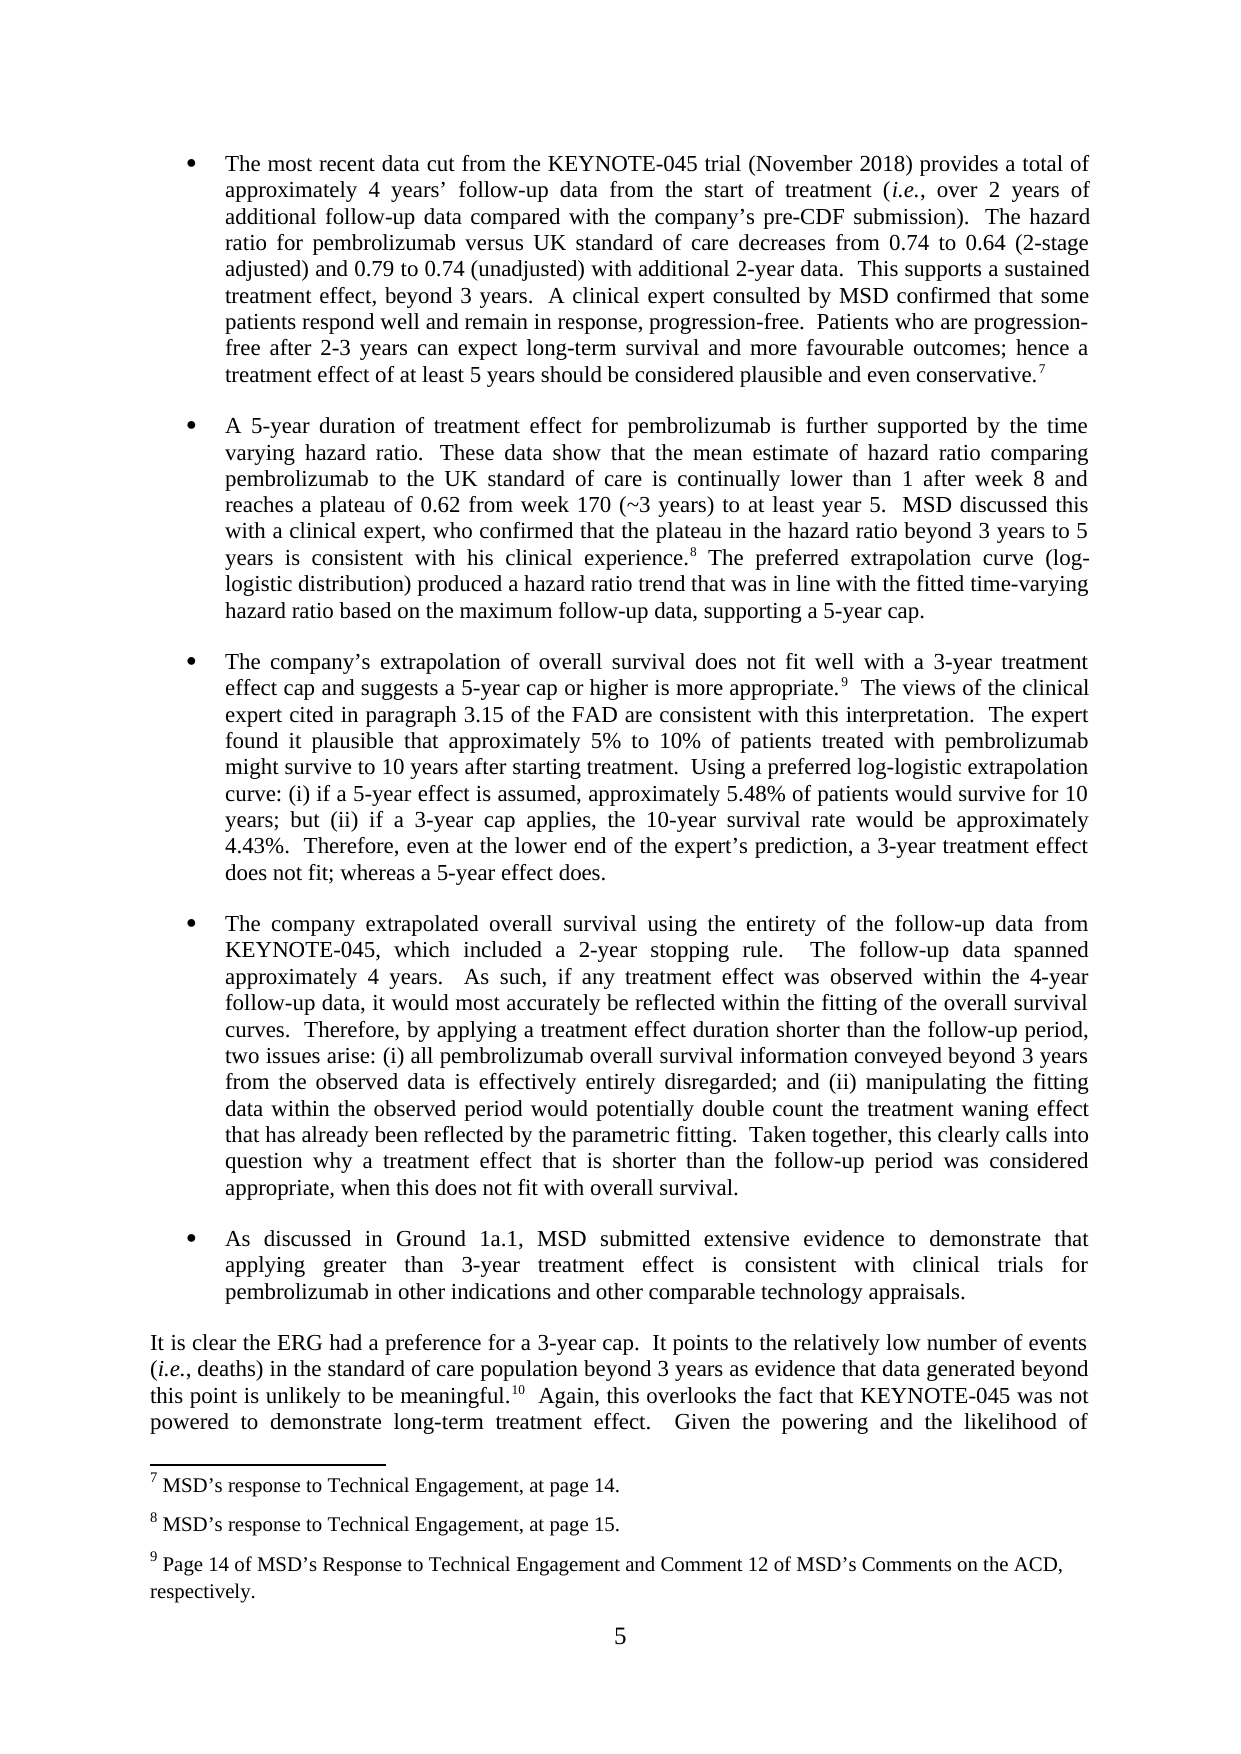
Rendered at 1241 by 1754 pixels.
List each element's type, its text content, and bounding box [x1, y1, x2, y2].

list The company’s extrapolation of overall survival does not fit well with a 3-year treatment effect cap and suggests a 5-year cap or higher is more appropriate. The views of the clinical expert cited in paragraph 3.15 of the FAD are consistent with this interpretation. The expert found it plausible that approximately 5% to 10% of patients treated with pembrolizumab might survive to 10 years after starting treatment. Using a preferred log-logistic extrapolation curve: (i) if a 5-year effect is assumed, approximately 5.48% of patients would survive for 10 years; but (ii) if a 3-year cap applies, the 10-year survival rate would be approximately 4.43%. Therefore, even at the lower end of the expert’s prediction, a 3-year treatment effect does not fit; whereas a 5-year effect does. [187, 648, 1090, 885]
list The company extrapolated overall survival using the entirety of the follow-up data from KEYNOTE-045, which included a 2-year stopping rule. The follow-up data spanned approximately 4 years. As such, if any treatment effect was observed within the 4-year follow-up data, it would most accurately be reflected within the fitting of the overall survival curves. Therefore, by applying a treatment effect duration shorter than the follow-up period, two issues arise: (i) all pembrolizumab overall survival information conveyed beyond 3 years from the observed data is effectively entirely disregarded; and (ii) manipulating the fitting data within the observed period would potentially double count the treatment waning effect that has already been reflected by the parametric fitting. Taken together, this clearly calls into question why a treatment effect that is shorter than the follow-up period was considered appropriate, when this does not fit with overall survival. [187, 910, 1090, 1200]
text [150, 1329, 1090, 1434]
list As discussed in Ground 1a.1, MSD submitted extensive evidence to demonstrate that applying greater than 3-year treatment effect is consistent with clinical trials for pembrolizumab in other indications and other comparable technology appraisals. [187, 1225, 1090, 1304]
list The most recent data cut from the KEYNOTE-045 trial (November 2018) provides a total of approximately 4 years’ follow-up data from the start of treatment (i.e., over 2 years of additional follow-up data compared with the company’s pre-CDF submission). The hazard ratio for pembrolizumab versus UK standard of care decreases from 0.74 to 0.64 (2-stage adjusted) and 0.79 to 0.74 (unadjusted) with additional 2-year data. This supports a sustained treatment effect, beyond 3 years. A clinical expert consulted by MSD confirmed that some patients respond well and remain in response, progression‐free. Patients who are progression-free after 2-3 years can expect long-term survival and more favourable outcomes; hence a treatment effect of at least 5 years should be considered plausible and even conservative. [187, 150, 1090, 387]
list A 5-year duration of treatment effect for pembrolizumab is further supported by the time varying hazard ratio. These data show that the mean estimate of hazard ratio comparing pembrolizumab to the UK standard of care is continually lower than 1 after week 8 and reaches a plateau of 0.62 from week 170 (~3 years) to at least year 5. MSD discussed this with a clinical expert, who confirmed that the plateau in the hazard ratio beyond 3 years to 5 years is consistent with his clinical experience. The preferred extrapolation curve (log-logistic distribution) produced a hazard ratio trend that was in line with the fitted time-varying hazard ratio based on the maximum follow-up data, supporting a 5-year cap. [187, 412, 1090, 623]
